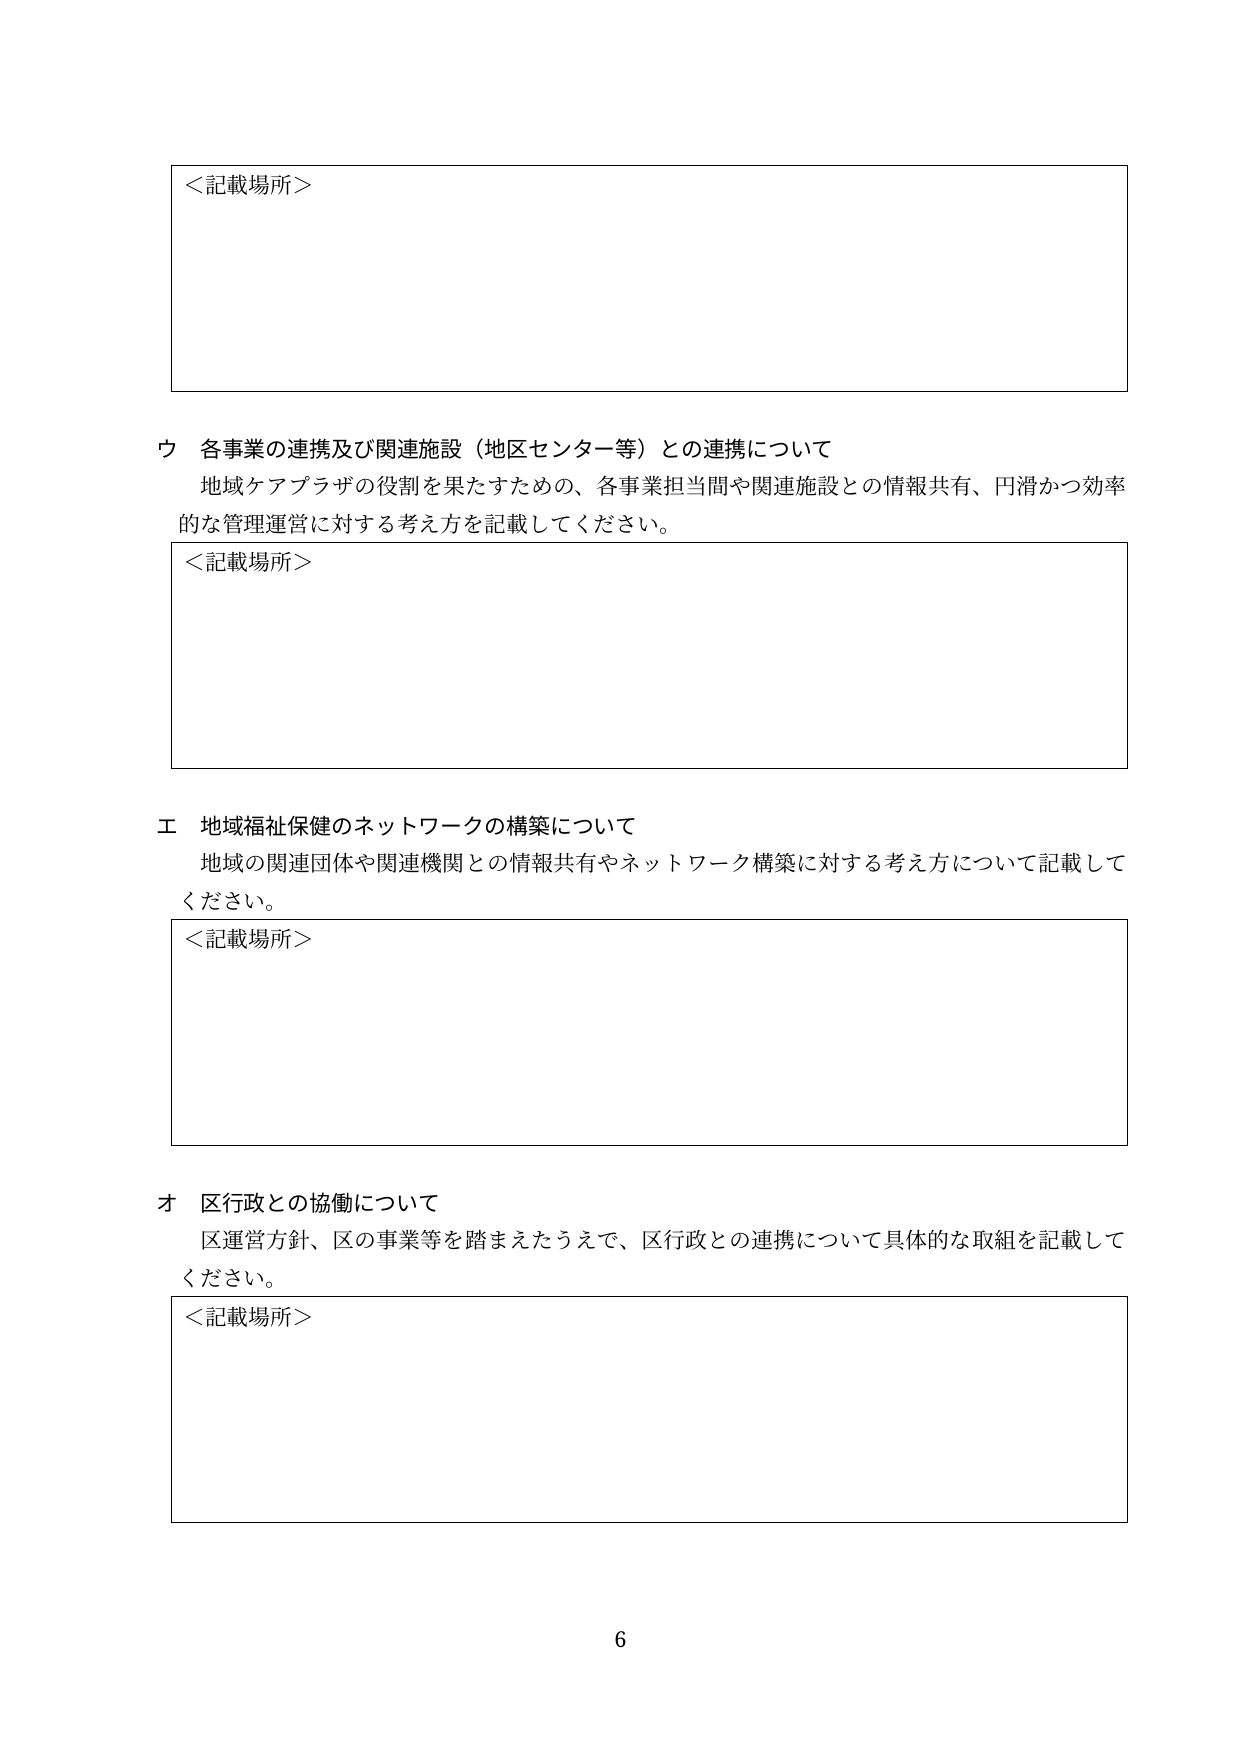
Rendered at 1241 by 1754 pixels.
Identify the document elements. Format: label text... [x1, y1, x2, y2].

table_header ＜記載場所＞ [172, 543, 1127, 768]
text 地域の関連団体や関連機関との情報共有やネットワーク構築に対する考え方について記載してください。 [178, 844, 1128, 919]
text オ 区行政との協働について [112, 1183, 1128, 1221]
text エ 地域福祉保健のネットワークの構築について [112, 806, 1128, 844]
table_header ＜記載場所＞ [172, 1297, 1127, 1522]
table_header ＜記載場所＞ [172, 920, 1127, 1145]
table_header ＜記載場所＞ [172, 166, 1127, 391]
text 区運営方針、区の事業等を踏まえたうえで、区行政との連携について具体的な取組を記載してください。 [178, 1221, 1128, 1296]
text 地域ケアプラザの役割を果たすための、各事業担当間や関連施設との情報共有、円滑かつ効率的な管理運営に対する考え方を記載してください。 [178, 467, 1128, 542]
text ウ 各事業の連携及び関連施設（地区センター等）との連携について [112, 429, 1128, 467]
